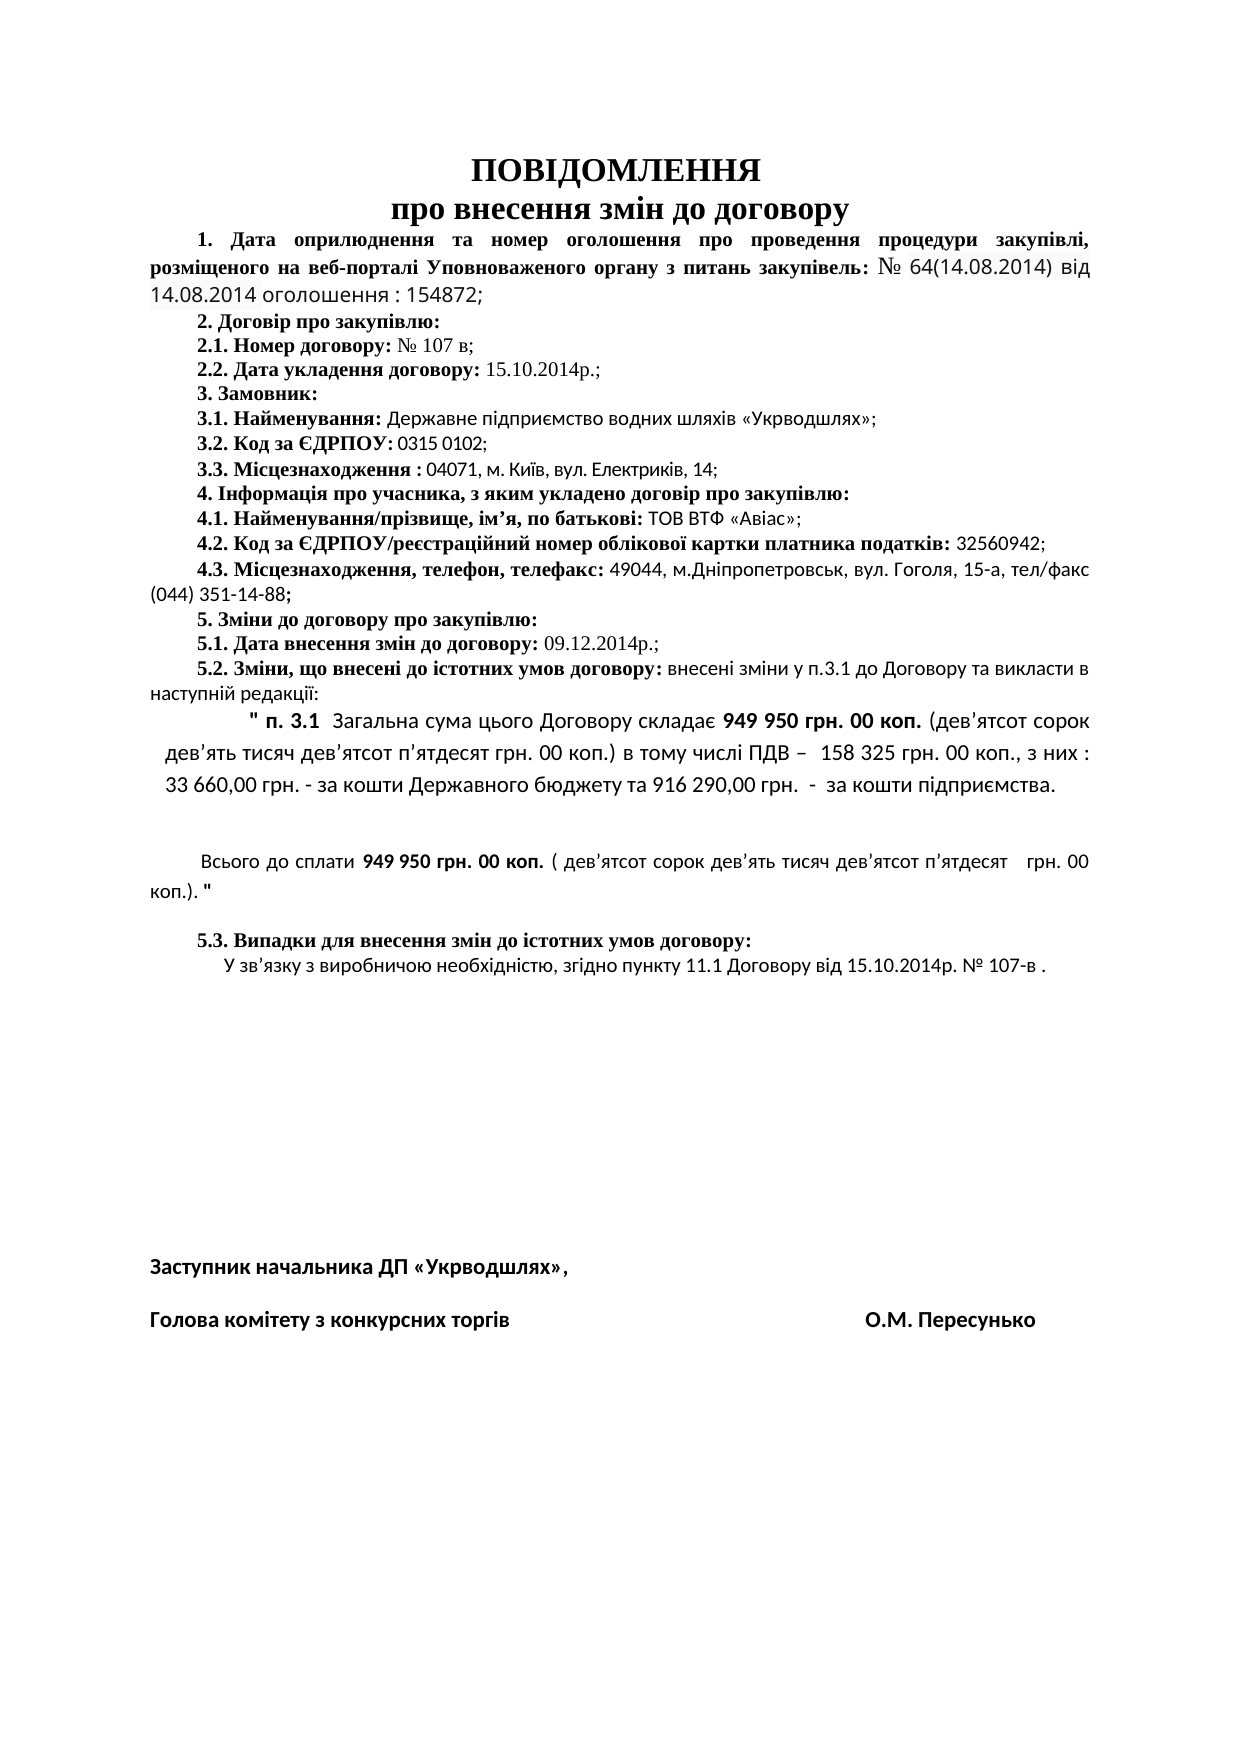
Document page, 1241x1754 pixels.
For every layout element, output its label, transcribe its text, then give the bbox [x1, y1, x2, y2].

text Всього до сплати 949 950 грн. 00 коп. ( дев’ятсот сорок дев’ять тисяч дев’ятсот п’ятдесят грн. 00 коп.). " [150, 849, 1090, 903]
text 5.1. Дата внесення змін до договору: 09.12.2014р.; [150, 631, 1090, 655]
text 2.2. Дата укладення договору: 15.10.2014р.; [150, 357, 1090, 381]
text 5. Зміни до договору про закупівлю: [150, 607, 1090, 631]
text 3. Замовник: [150, 381, 1090, 405]
text ПОВІДОМЛЕННЯ про внесення змін до договору [197, 150, 1043, 227]
text 3.2. Код за ЄДРПОУ: 0315 0102; [150, 430, 1090, 456]
text 2.1. Номер договору: № 107 в; [150, 333, 1090, 357]
text 3.3. Місцезнаходження : . Київ, вул. Електриків, 14; [150, 456, 1090, 481]
text 4.3. Місцезнаходження, телефон, телефакс: 49044, м.Дніпропетровськ, вул. Гоголя, 15-а, тел/факс (044) 351-14-88; [150, 556, 1090, 607]
text 4.1. Найменування/прізвище, ім’я, по батькові: ТОВ ВТФ «Авіас»; [150, 505, 1090, 531]
text " п. 3.1 Загальна сума цього Договору складає 949 950 грн. 00 коп. (дев’ятсот сорок дев’ять тисяч дев’ятсот п’ятдесят грн. 00 коп.) в тому числі ПДВ – 158 325 грн. 00 коп., з них : 33 660,00 грн. - за кошти Державного бюджету та 916 290,00 грн. - за кошти підприємства. [165, 706, 1090, 798]
text 4. Інформація про учасника, з яким укладено договір про закупівлю: [150, 481, 1090, 505]
text У зв’язку з виробничою необхідністю, згідно пункту 11.1 Договору від 15.10.2014р. № 107-в . [150, 952, 1090, 977]
text 4.2. Код за ЄДРПОУ/реєстраційний номер облікової картки платника податків: 32560942; [150, 531, 1090, 556]
text 5.3. Випадки для внесення змін до істотних умов договору: [150, 928, 1090, 952]
text 1. Дата оприлюднення та номер оголошення про проведення процедури закупівлі, розміщеного на веб-порталі Уповноваженого органу з питань закупівель: № 64(14.08.2014) від 14.08.2014 оголошення : 154872; [150, 227, 1090, 309]
text 2. Договір про закупівлю: [150, 309, 1090, 333]
text Голова комітету з конкурсних торгів О.М. Пересунько [150, 1305, 1090, 1333]
text 3.1. Найменування: Державне підприємство водних шляхів «Укрводшлях»; [150, 405, 1090, 430]
text Заступник начальника ДП «Укрводшлях», [150, 1252, 1090, 1280]
text 5.2. Зміни, що внесені до істотних умов договору: внесені зміни у п.3.1 до Договору та викласти в наступній редакції: [150, 655, 1090, 706]
